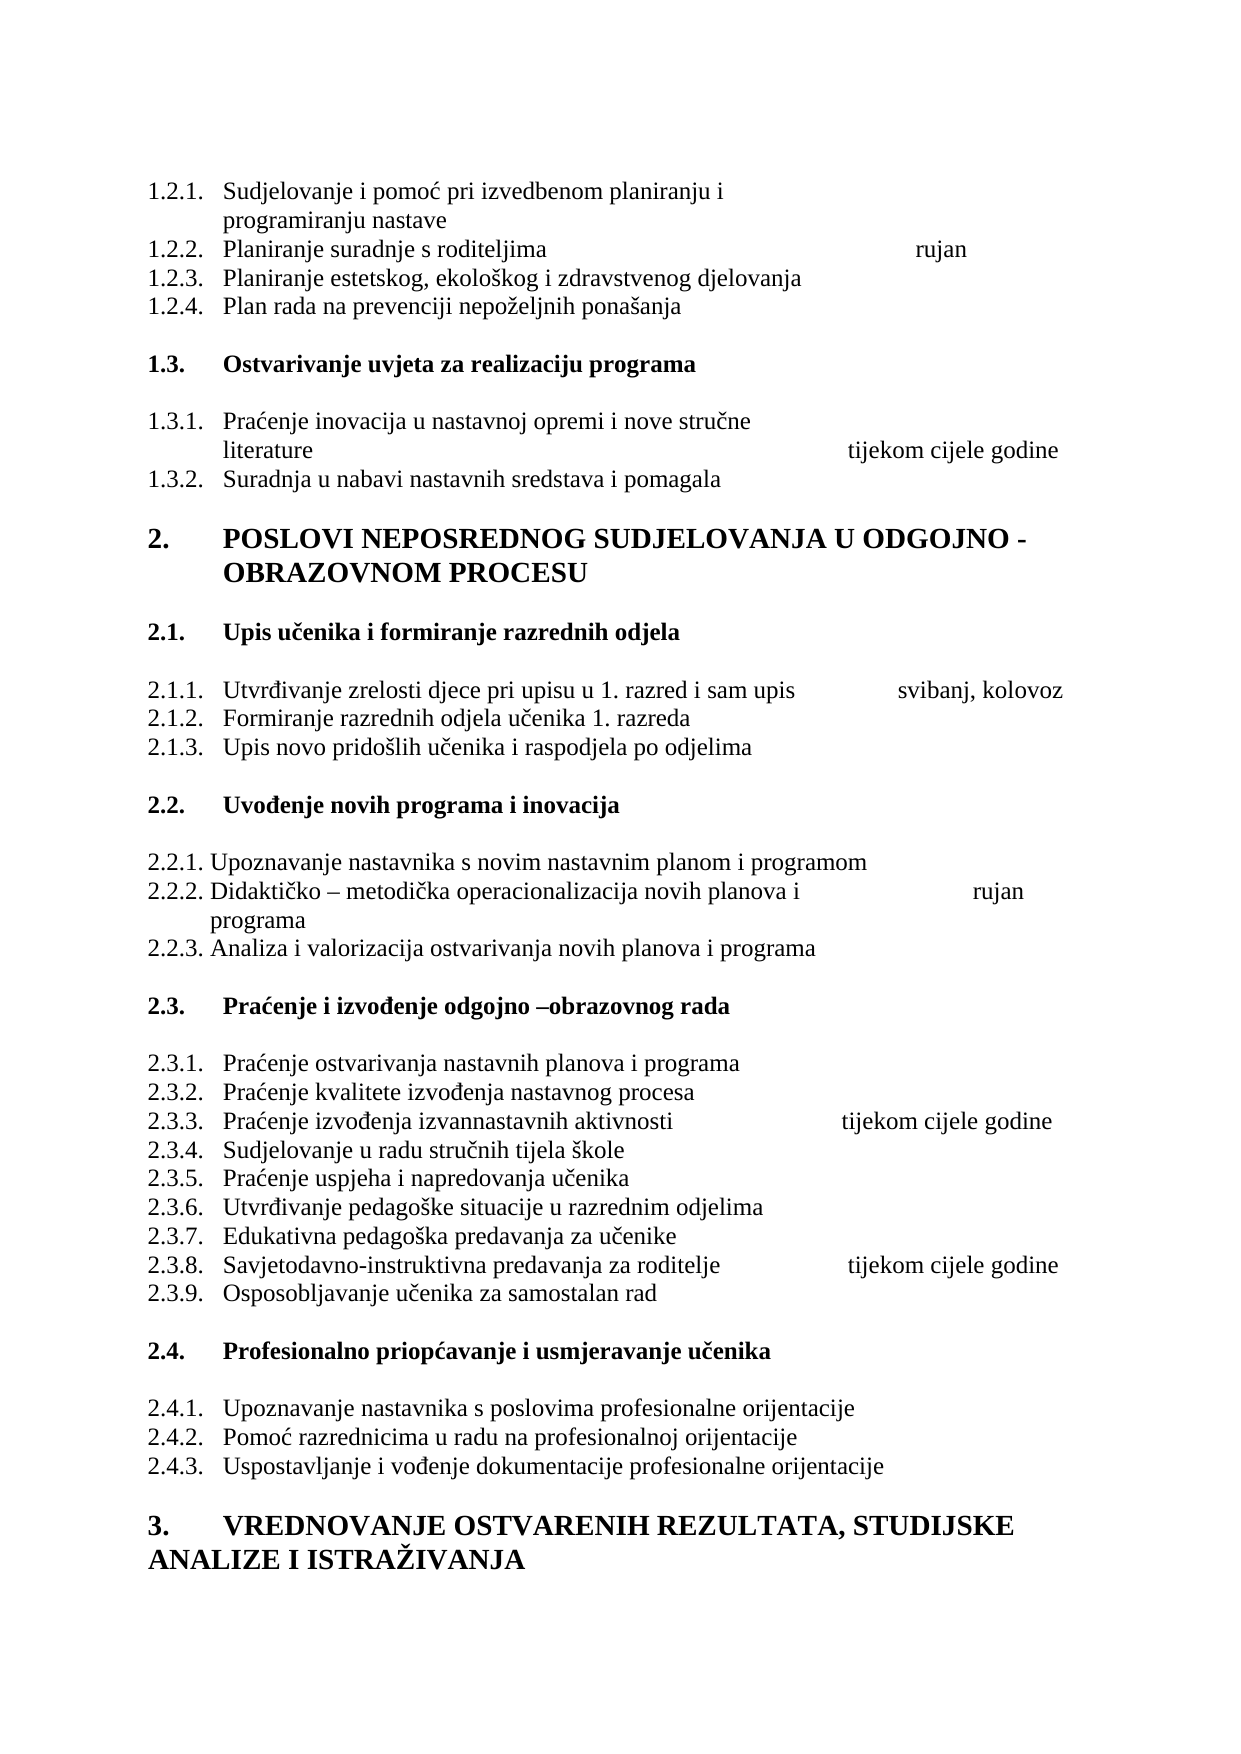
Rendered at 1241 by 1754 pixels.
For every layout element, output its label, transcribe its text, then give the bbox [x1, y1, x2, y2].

text 3. VREDNOVANJE OSTVARENIH REZULTATA, STUDIJSKE ANALIZE I ISTRAŽIVANJA [147, 1508, 1092, 1576]
text 2.3.7. Edukativna pedagoška predavanja za učenike [147, 1221, 1092, 1250]
text 1.2.4. Plan rada na prevenciji nepoželjnih ponašanja [147, 291, 1092, 320]
text 2.4.1. Upoznavanje nastavnika s poslovima profesionalne orijentacije [147, 1393, 1092, 1422]
text OBRAZOVNOM PROCESU [147, 555, 1092, 588]
text 2.1.3. Upis novo pridošlih učenika i raspodjela po odjelima [147, 732, 1092, 761]
text 2.3.5. Praćenje uspjeha i napredovanja učenika [147, 1163, 1092, 1192]
text 2.3.8. Savjetodavno-instruktivna predavanja za roditelje tijekom cijele godine [147, 1250, 1092, 1278]
text literature tijekom cijele godine [147, 435, 1092, 464]
text programiranju nastave [147, 205, 1092, 234]
text 2.3.1. Praćenje ostvarivanja nastavnih planova i programa [147, 1048, 1092, 1077]
text 1.2.2. Planiranje suradnje s roditeljima rujan [147, 234, 1092, 263]
text 2.3.4. Sudjelovanje u radu stručnih tijela škole [147, 1135, 1092, 1163]
text 2.1.2. Formiranje razrednih odjela učenika 1. razreda [147, 703, 1092, 732]
text 2.4.3. Uspostavljanje i vođenje dokumentacije profesionalne orijentacije [147, 1451, 1092, 1480]
text 2.3.9. Osposobljavanje učenika za samostalan rad [147, 1278, 1092, 1307]
text 2.3.3. Praćenje izvođenja izvannastavnih aktivnosti tijekom cijele godine [147, 1106, 1092, 1135]
text 1.2.1. Sudjelovanje i pomoć pri izvedbenom planiranju i [147, 176, 1092, 205]
text 2.4.2. Pomoć razrednicima u radu na profesionalnoj orijentacije [147, 1422, 1092, 1451]
text 1.3.2. Suradnja u nabavi nastavnih sredstava i pomagala [147, 464, 1092, 493]
text 2.3.2. Praćenje kvalitete izvođenja nastavnog procesa [147, 1077, 1092, 1106]
text 2.4. Profesionalno priopćavanje i usmjeravanje učenika [147, 1336, 1092, 1365]
text 2.1.1. Utvrđivanje zrelosti djece pri upisu u 1. razred i sam upis svibanj, kolovoz [147, 675, 1092, 703]
text 2.3.6. Utvrđivanje pedagoške situacije u razrednim odjelima [147, 1192, 1092, 1221]
text 2.2.2. Didaktičko – metodička operacionalizacija novih planova i rujan [147, 876, 1092, 905]
text 2.1. Upis učenika i formiranje razrednih odjela [147, 617, 1092, 646]
text 2.3. Praćenje i izvođenje odgojno –obrazovnog rada [147, 991, 1092, 1020]
text 2. POSLOVI NEPOSREDNOG SUDJELOVANJA U ODGOJNO - [147, 521, 1092, 555]
text 1.2.3. Planiranje estetskog, ekološkog i zdravstvenog djelovanja [147, 263, 1092, 291]
text 2.2.3. Analiza i valorizacija ostvarivanja novih planova i programa [147, 933, 1092, 962]
text 2.2. Uvođenje novih programa i inovacija [147, 790, 1092, 818]
text programa [147, 905, 1092, 933]
text 1.3.1. Praćenje inovacija u nastavnoj opremi i nove stručne [147, 406, 1092, 435]
text 1.3. Ostvarivanje uvjeta za realizaciju programa [147, 349, 1092, 378]
text 2.2.1. Upoznavanje nastavnika s novim nastavnim planom i programom [147, 847, 1092, 876]
